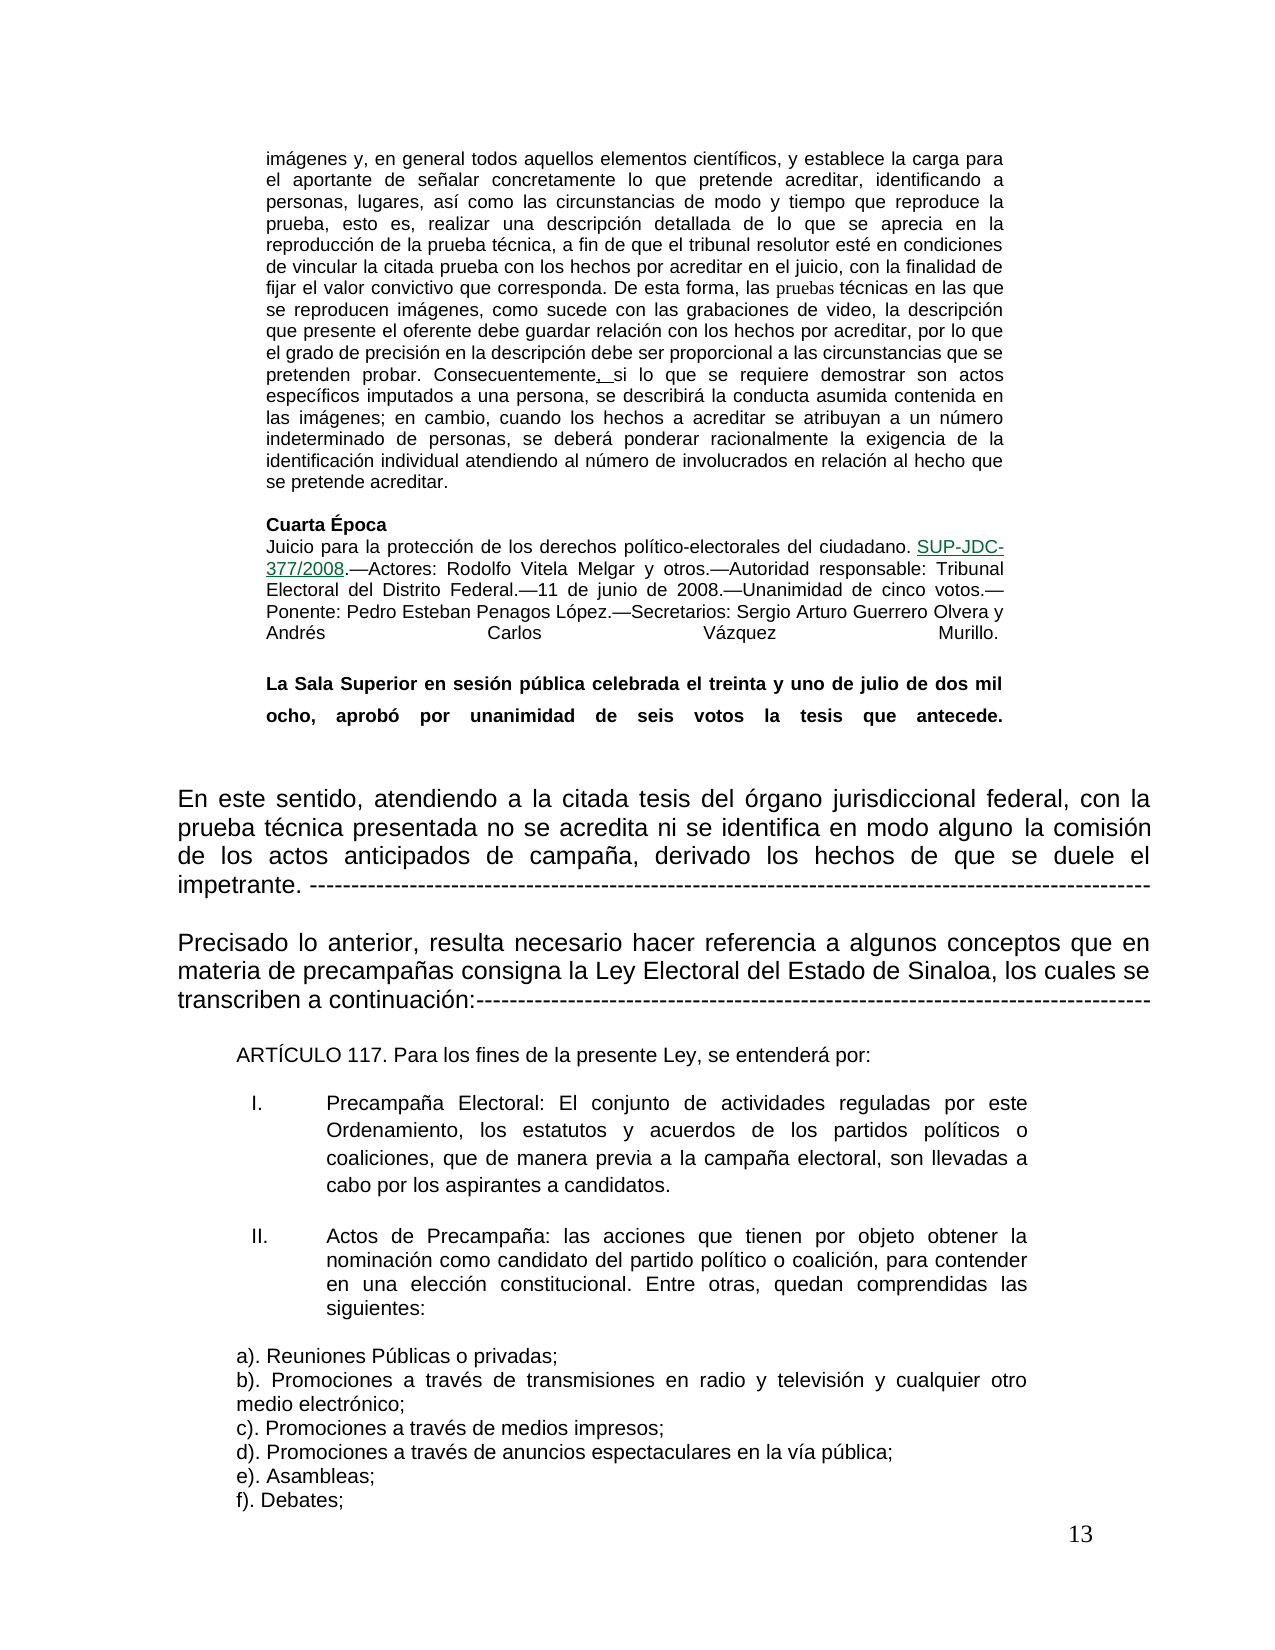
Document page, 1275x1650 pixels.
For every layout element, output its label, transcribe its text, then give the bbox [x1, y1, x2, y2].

list Precampaña Electoral: El conjunto de actividades reguladas por este Ordenamiento, los estatutos y acuerdos de los partidos políticos o coaliciones, que de manera previa a la campaña electoral, son llevadas a cabo por los aspirantes a candidatos. [251, 1090, 1028, 1197]
list c). Promociones a través de medios impresos; [236, 1416, 1028, 1440]
text La Sala Superior en sesión pública celebrada el treinta y uno de julio de dos mil ocho, aprobó por unanimidad de seis votos la tesis que antecede. [266, 672, 1004, 769]
list a). Reuniones Públicas o privadas; [236, 1344, 1028, 1368]
text En este sentido, atendiendo a la citada tesis del órgano jurisdiccional federal, con la prueba técnica presentada no se acredita ni se identifica en modo alguno la comisión de los actos anticipados de campaña, derivado los hechos de que se duele el impetrante. [177, 784, 1152, 899]
list d). Promociones a través de anuncios espectaculares en la vía pública; [236, 1440, 1028, 1464]
list e). Asambleas; [236, 1464, 1028, 1488]
list f). Debates; [236, 1488, 1028, 1512]
text Cuarta Época [266, 493, 1004, 536]
list Actos de Precampaña: las acciones que tienen por objeto obtener la nominación como candidato del partido político o coalición, para contender en una elección constitucional. Entre otras, quedan comprendidas las siguientes: [251, 1224, 1028, 1320]
list ARTÍCULO 117. Para los fines de la presente Ley, se entenderá por: [236, 1042, 1028, 1066]
text Juicio para la protección de los derechos político-electorales del ciudadano. SUP-JDC-377/2008.—Actores: Rodolfo Vitela Melgar y otros.—Autoridad responsable: Tribunal Electoral del Distrito Federal.—11 de junio de 2008.—Unanimidad de cinco votos.—Ponente: Pedro Esteban Penagos López.—Secretarios: Sergio Arturo Guerrero Olvera y Andrés Carlos Vázquez Murillo. [266, 536, 1004, 672]
list b). Promociones a través de transmisiones en radio y televisión y cualquier otro medio electrónico; [236, 1368, 1028, 1416]
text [266, 148, 1004, 493]
text Precisado lo anterior, resulta necesario hacer referencia a algunos conceptos que en materia de precampañas consigna la Ley Electoral del Estado de Sinaloa, los cuales se transcriben a continuación: [177, 927, 1152, 1014]
